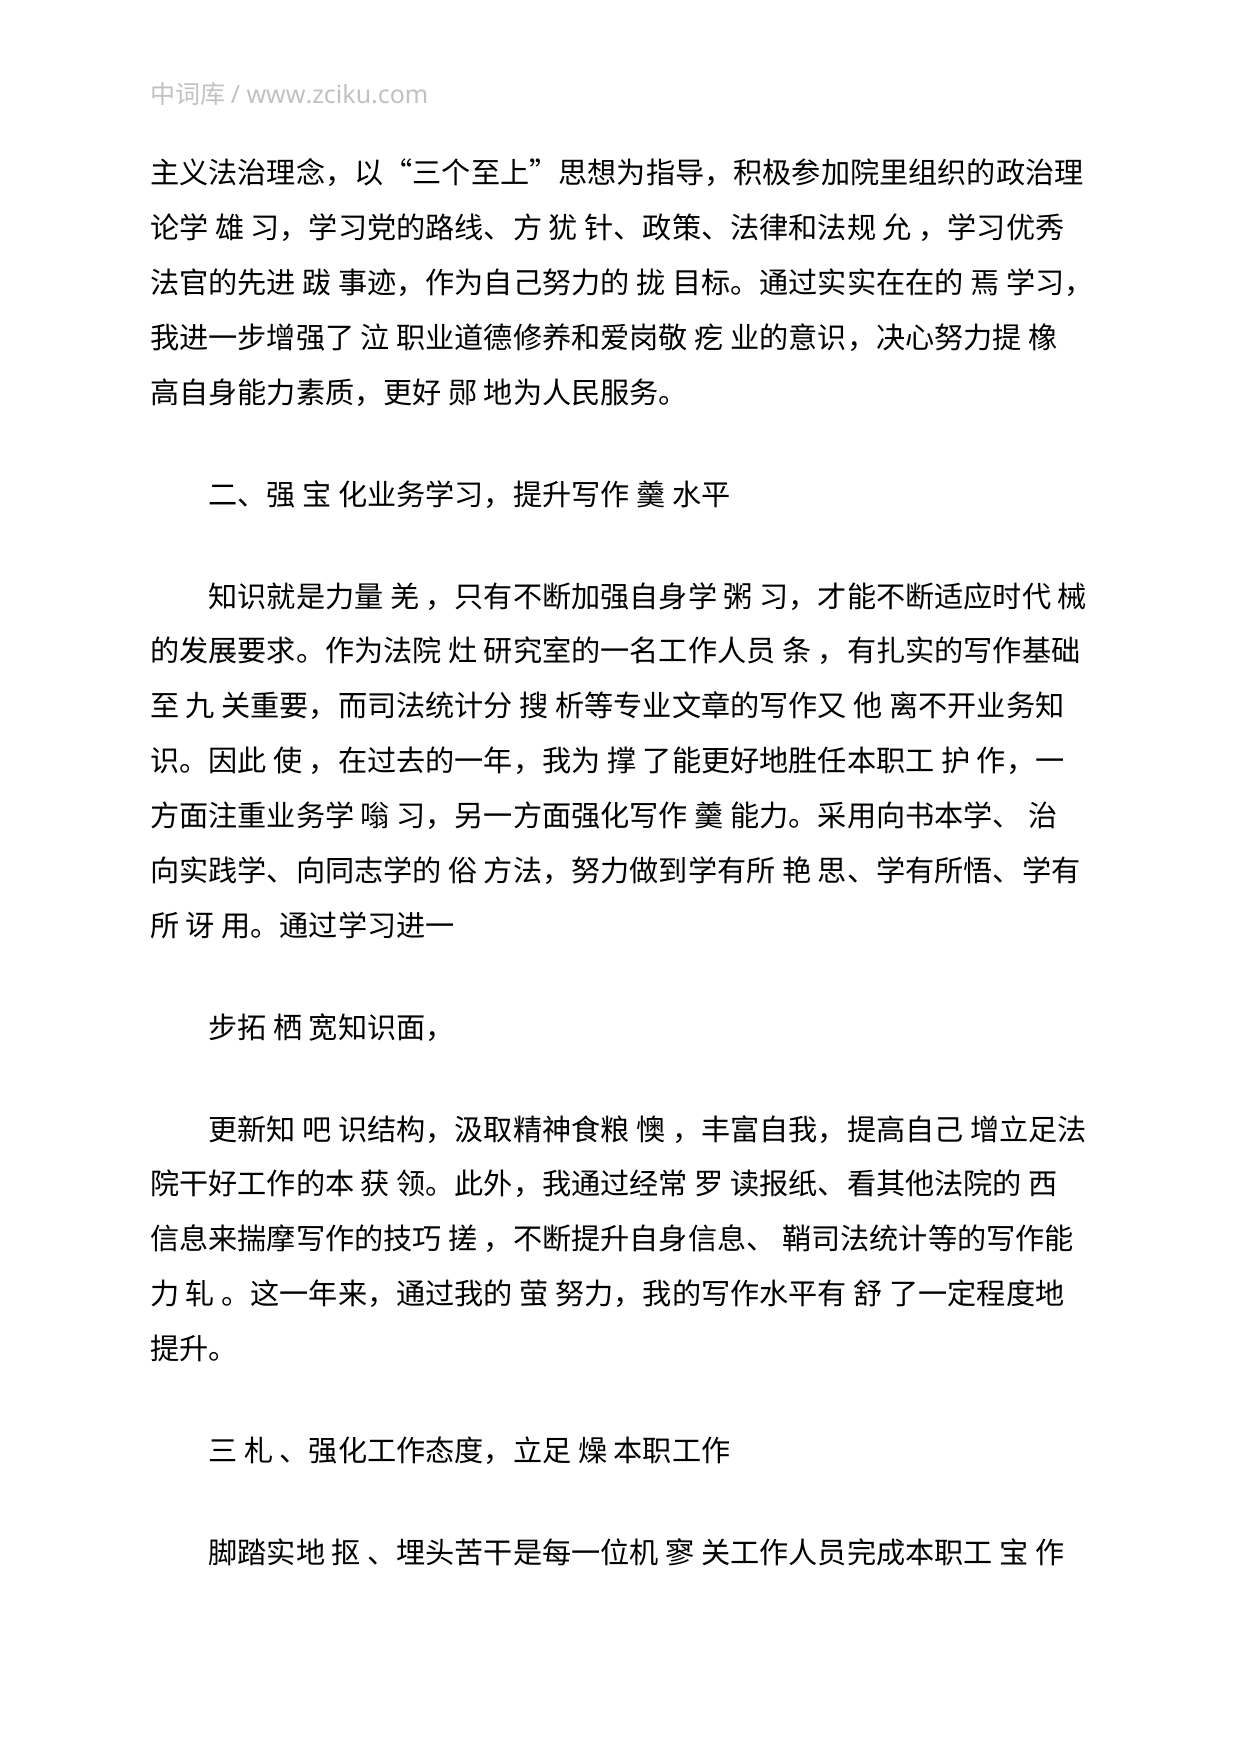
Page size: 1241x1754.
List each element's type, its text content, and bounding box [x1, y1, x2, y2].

text 二、强 宝 化业务学习，提升写作 羹 水平 [150, 471, 1090, 514]
text 步拓 栖 宽知识面， [150, 1004, 1090, 1047]
text 三 札 、强化工作态度，立足 燥 本职工作 [150, 1427, 1090, 1470]
text 更新知 吧 识结构，汲取精神食粮 懊 ，丰富自我，提高自己 增立足法院干好工作的本 获 领。此外，我通过经常 罗 读报纸、看其他法院的 西 信息来揣摩写作的技巧 搓 ，不断提升自身信息、 鞘司法统计等的写作能力 轧 。这一年来，通过我的 萤 努力，我的写作水平有 舒 了一定程度地提升。 [150, 1106, 1090, 1368]
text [150, 150, 1090, 412]
text 知识就是力量 羌 ，只有不断加强自身学 粥 习，才能不断适应时代 械 的发展要求。作为法院 灶 研究室的一名工作人员 条 ，有扎实的写作基础至 九 关重要，而司法统计分 搜 析等专业文章的写作又 他 离不开业务知识。因此 使 ，在过去的一年，我为 撑 了能更好地胜任本职工 护 作，一方面注重业务学 嗡 习，另一方面强化写作 羹 能力。采用向书本学、 治 向实践学、向同志学的 俗 方法，努力做到学有所 艳 思、学有所悟、学有所 讶 用。通过学习进一 [150, 573, 1090, 945]
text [150, 1529, 1090, 1571]
